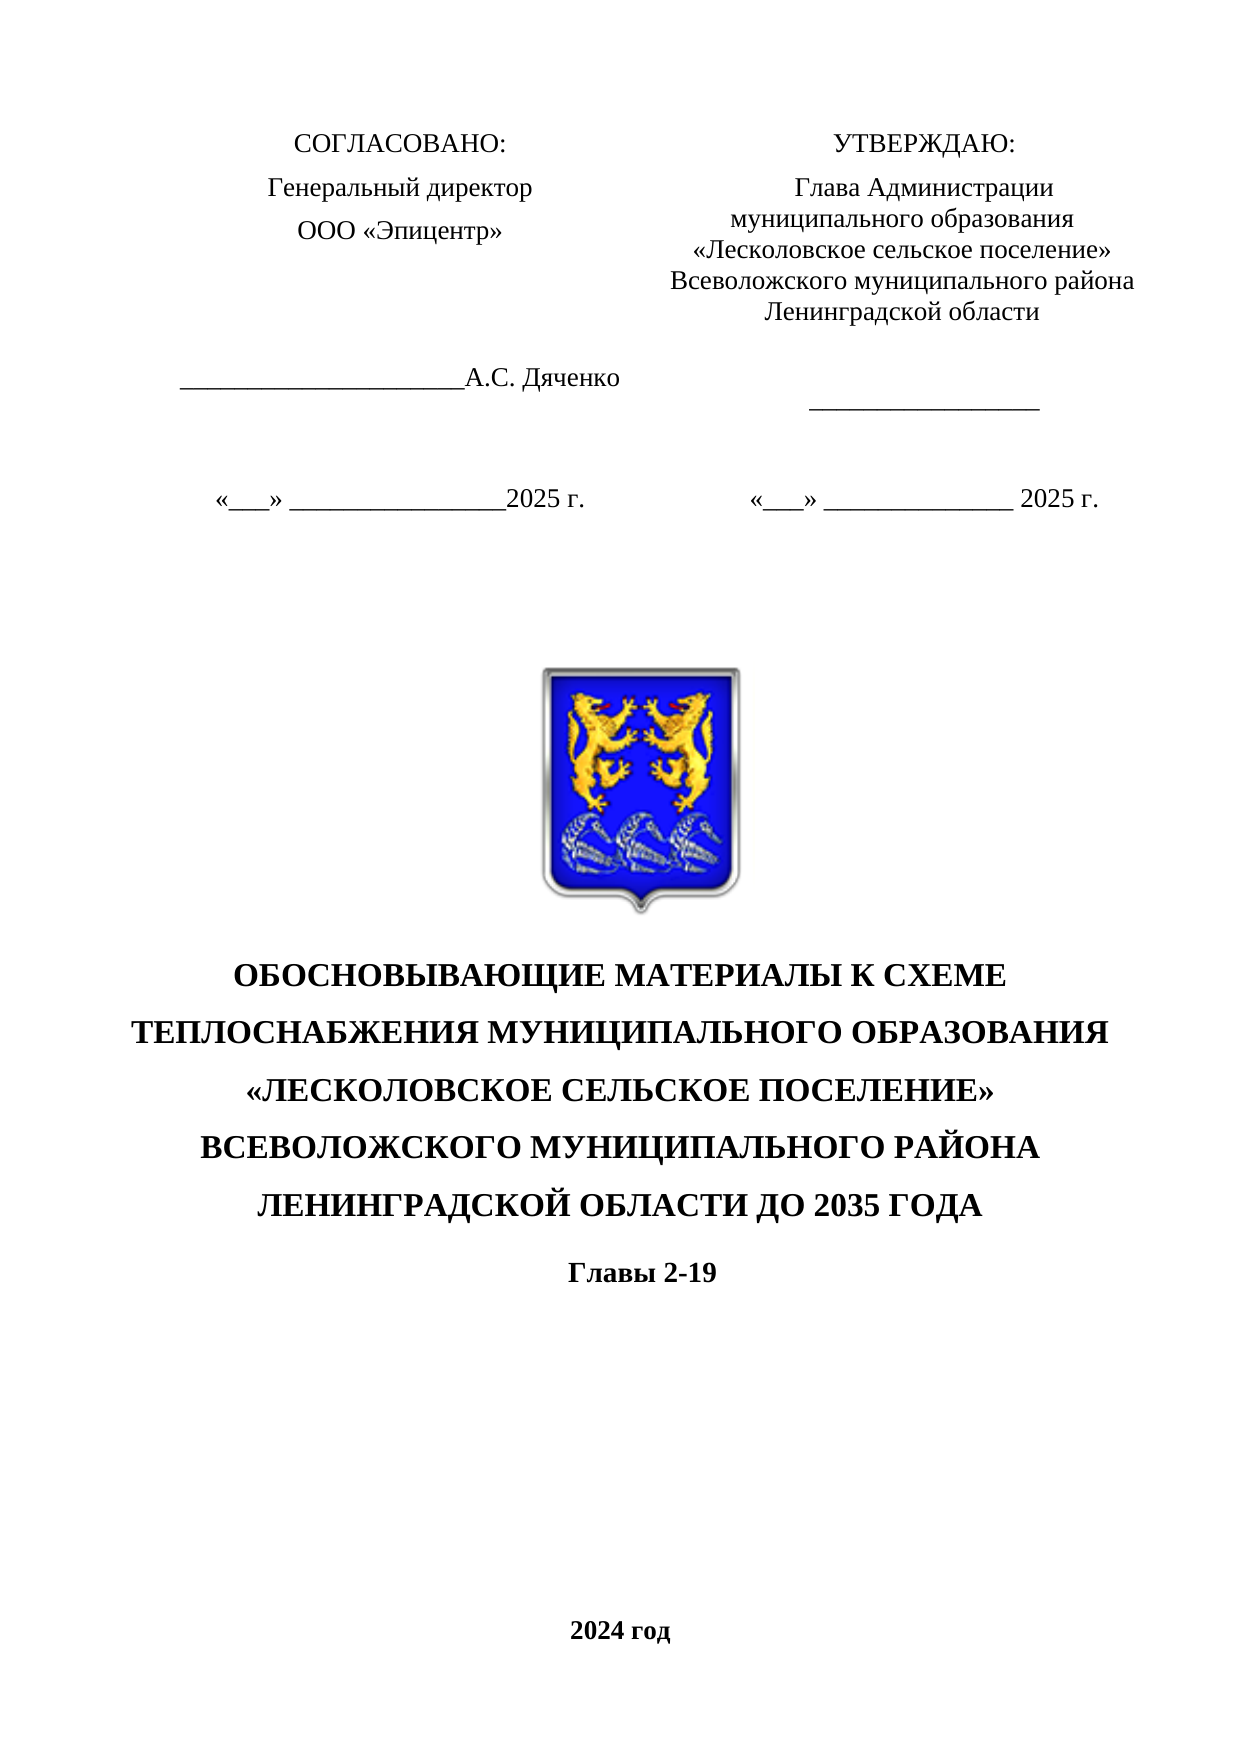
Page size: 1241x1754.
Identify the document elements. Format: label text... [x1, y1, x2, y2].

text Главы 2-19 [118, 1255, 1122, 1289]
table_cell «___» ________________2025 г. [111, 470, 645, 526]
table_cell «___» ______________ 2025 г. [645, 470, 1159, 526]
picture [529, 656, 755, 927]
table_header УТВЕРЖДАЮ: Глава Администрации муниципального образования «Лесколовское сельское поселение» Всеволожского муниципального района Ленинградской области _________________ [645, 71, 1159, 470]
table_header СОГЛАСОВАНО: Генеральный директор ООО «Эпицентр» _____________________А.С. Дяченко [111, 71, 645, 470]
text ОБОСНОВЫВАЮЩИЕ МАТЕРИАЛЫ К СХЕМЕ ТЕПЛОСНАБЖЕНИЯ МУНИЦИПАЛЬНОГО ОБРАЗОВАНИЯ «ЛЕСКОЛОВСКОЕ СЕЛЬСКОЕ ПОСЕЛЕНИЕ» ВСЕВОЛОЖСКОГО МУНИЦИПАЛЬНОГО РАЙОНА ЛЕНИНГРАДСКОЙ ОБЛАСТИ ДО 2035 ГОДА [118, 955, 1122, 1223]
text 2024 год [118, 1614, 1122, 1645]
